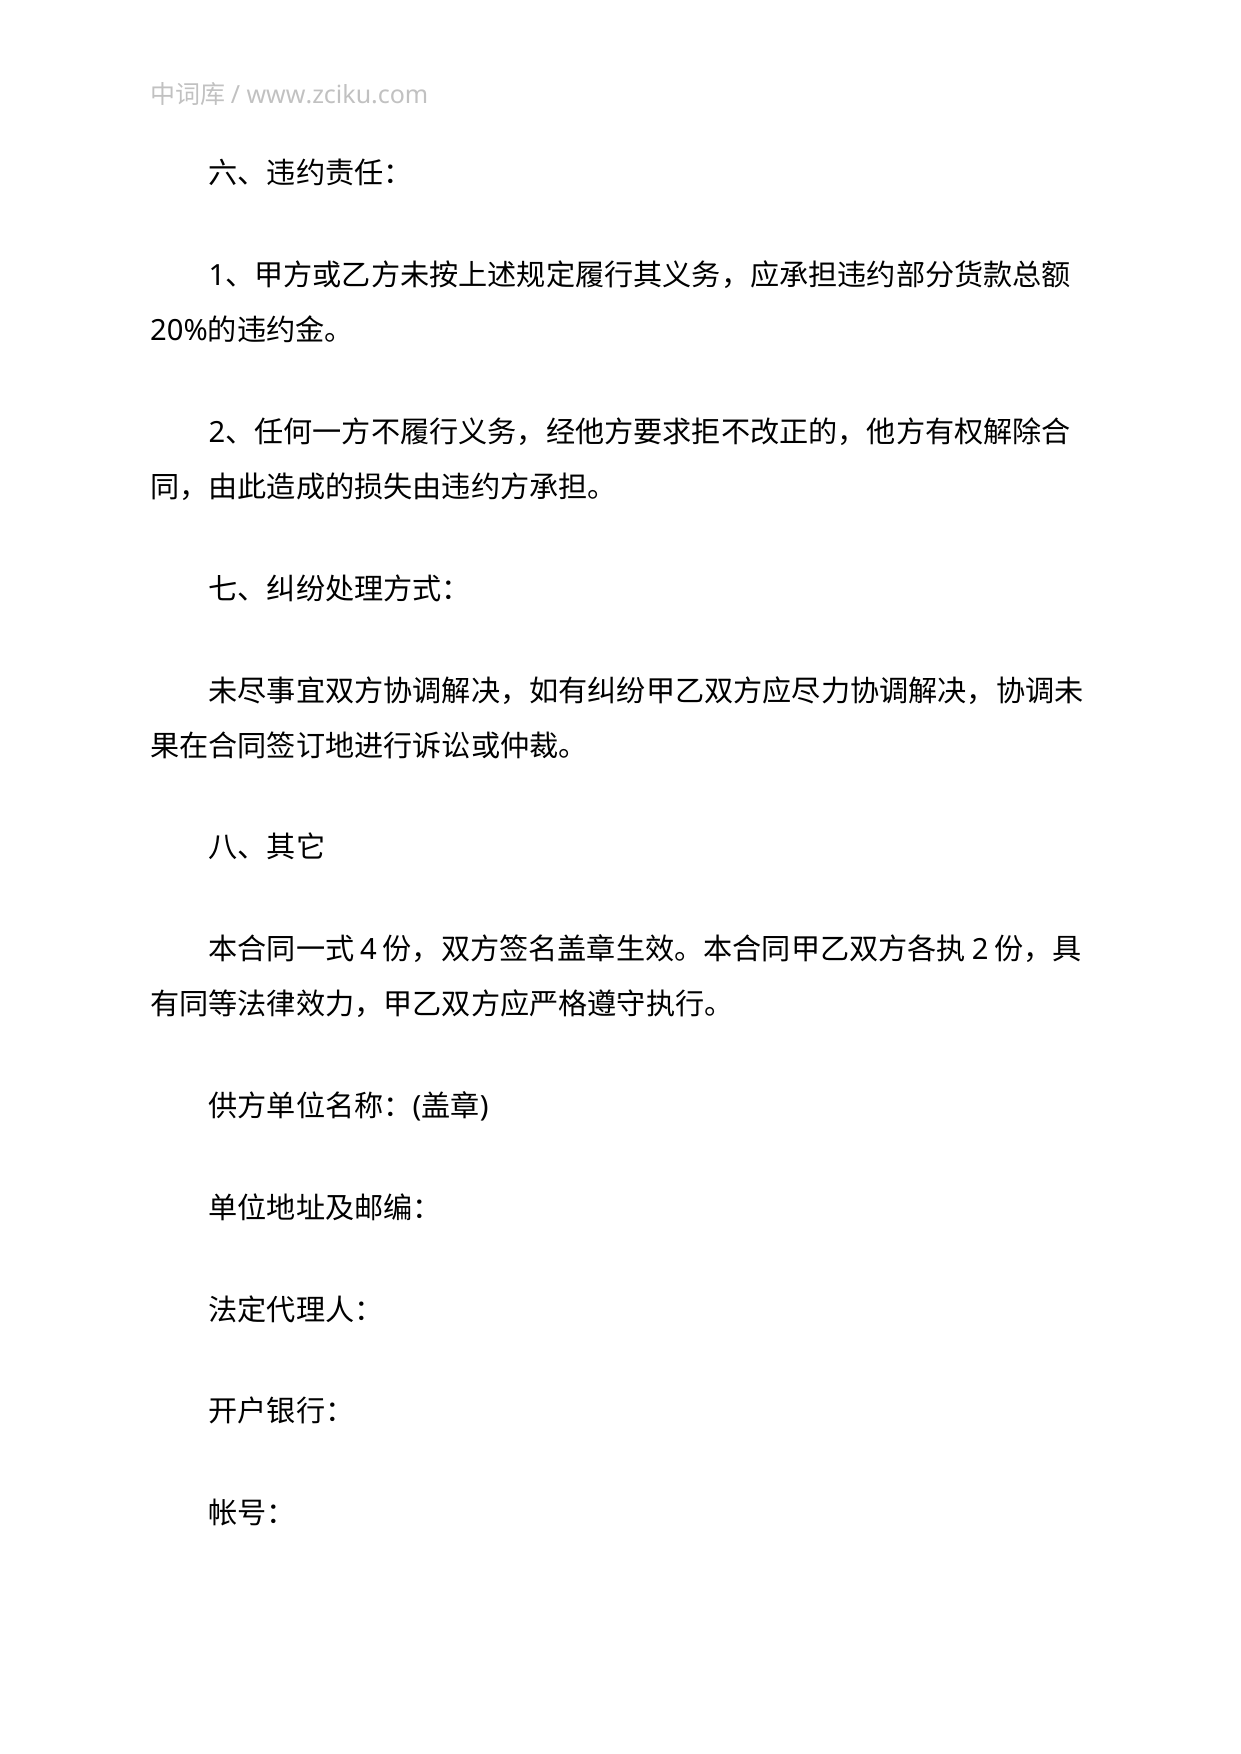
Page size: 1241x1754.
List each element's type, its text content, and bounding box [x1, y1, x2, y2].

text 2、任何一方不履行义务，经他方要求拒不改正的，他方有权解除合同，由此造成的损失由违约方承担。 [150, 409, 1090, 506]
text 七、纠纷处理方式： [150, 566, 1090, 608]
text 供方单位名称：(盖章) [150, 1082, 1090, 1125]
text 六、违约责任： [150, 150, 1090, 192]
text 单位地址及邮编： [150, 1184, 1090, 1227]
text 法定代理人： [150, 1286, 1090, 1328]
text 未尽事宜双方协调解决，如有纠纷甲乙双方应尽力协调解决，协调未果在合同签订地进行诉讼或仲裁。 [150, 667, 1090, 764]
text 本合同一式4份，双方签名盖章生效。本合同甲乙双方各执2份，具有同等法律效力，甲乙双方应严格遵守执行。 [150, 926, 1090, 1023]
text 1、甲方或乙方未按上述规定履行其义务，应承担违约部分货款总额20%的违约金。 [150, 252, 1090, 349]
text 开户银行： [150, 1388, 1090, 1430]
text 帐号： [150, 1490, 1090, 1532]
text 八、其它 [150, 824, 1090, 866]
